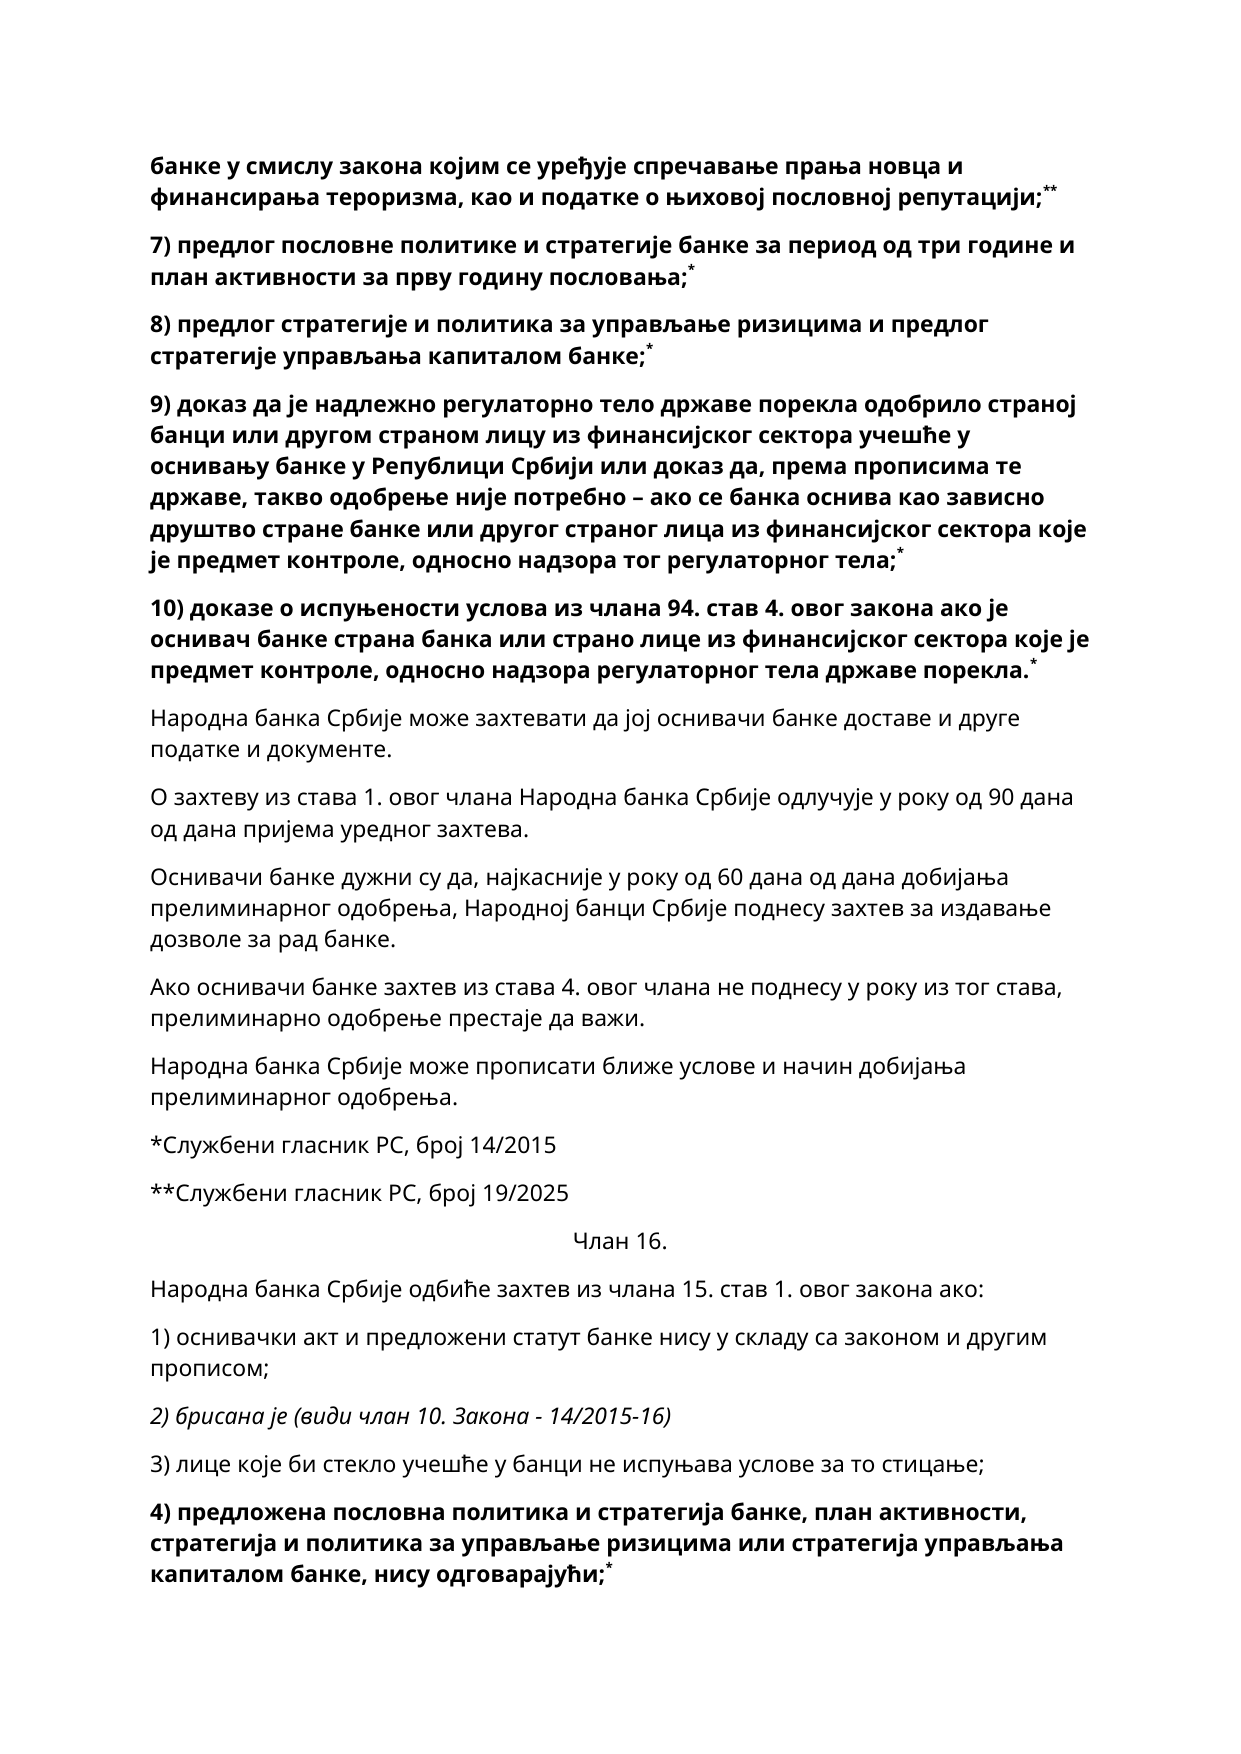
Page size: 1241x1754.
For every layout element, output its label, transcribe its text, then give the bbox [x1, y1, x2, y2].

text *Службени гласник РС, број 14/2015 [150, 1129, 1090, 1160]
text Члан 16. [150, 1225, 1090, 1256]
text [150, 150, 1090, 212]
text 1) оснивачки акт и предложени статут банке нису у складу са законом и другим прописом; [150, 1321, 1090, 1383]
text Народна банка Србије може прописати ближе услове и начин добијања прелиминарног одобрења. [150, 1050, 1090, 1112]
text 3) лице које би стекло учешће у банци не испуњава услове за то стицање; [150, 1448, 1090, 1479]
text 4) предложена пословна политика и стратегија банке, план активности, стратегија и политика за управљање ризицима или стратегија управљања капиталом банке, нису одговарајући;* [150, 1496, 1090, 1589]
text Народна банка Србије може захтевати да јој оснивачи банке доставе и друге податке и документе. [150, 702, 1090, 764]
text **Службени гласник РС, број 19/2025 [150, 1177, 1090, 1208]
text Ако оснивачи банке захтев из става 4. овог члана не поднесу у року из тог става, прелиминарно одобрење престаје да важи. [150, 971, 1090, 1033]
text 2) брисана је (види члан 10. Закона - 14/2015-16) [150, 1400, 1090, 1431]
text 10) доказе о испуњености услова из члана 94. став 4. овог закона ако је оснивач банке страна банка или страно лице из финансијског сектора које је предмет контроле, односно надзора регулаторног тела државе порекла.* [150, 592, 1090, 685]
text О захтеву из става 1. овог члана Народна банка Србије одлучује у року од 90 дана од дана пријема уредног захтева. [150, 781, 1090, 844]
text 7) предлог пословне политике и стратегије банке за период од три године и план активности за прву годину пословања;* [150, 229, 1090, 292]
text 8) предлог стратегије и политика за управљање ризицима и предлог стратегије управљања капиталом банке;* [150, 308, 1090, 371]
text Народна банка Србије одбиће захтев из члана 15. став 1. овог закона ако: [150, 1273, 1090, 1304]
text 9) доказ да је надлежно регулаторно тело државе порекла одобрило страној банци или другом страном лицу из финансијског сектора учешће у оснивању банке у Републици Србији или доказ да, према прописима те државе, такво одобрење није потребно – ако се банка оснива као зависно друштво стране банке или другог страног лица из финансијског сектора које је предмет контроле, односно надзора тог регулаторног тела;* [150, 387, 1090, 575]
text Оснивачи банке дужни су да, најкасније у року од 60 дана од дана добијања прелиминарног одобрења, Народној банци Србије поднесу захтев за издавање дозволе за рад банке. [150, 860, 1090, 954]
